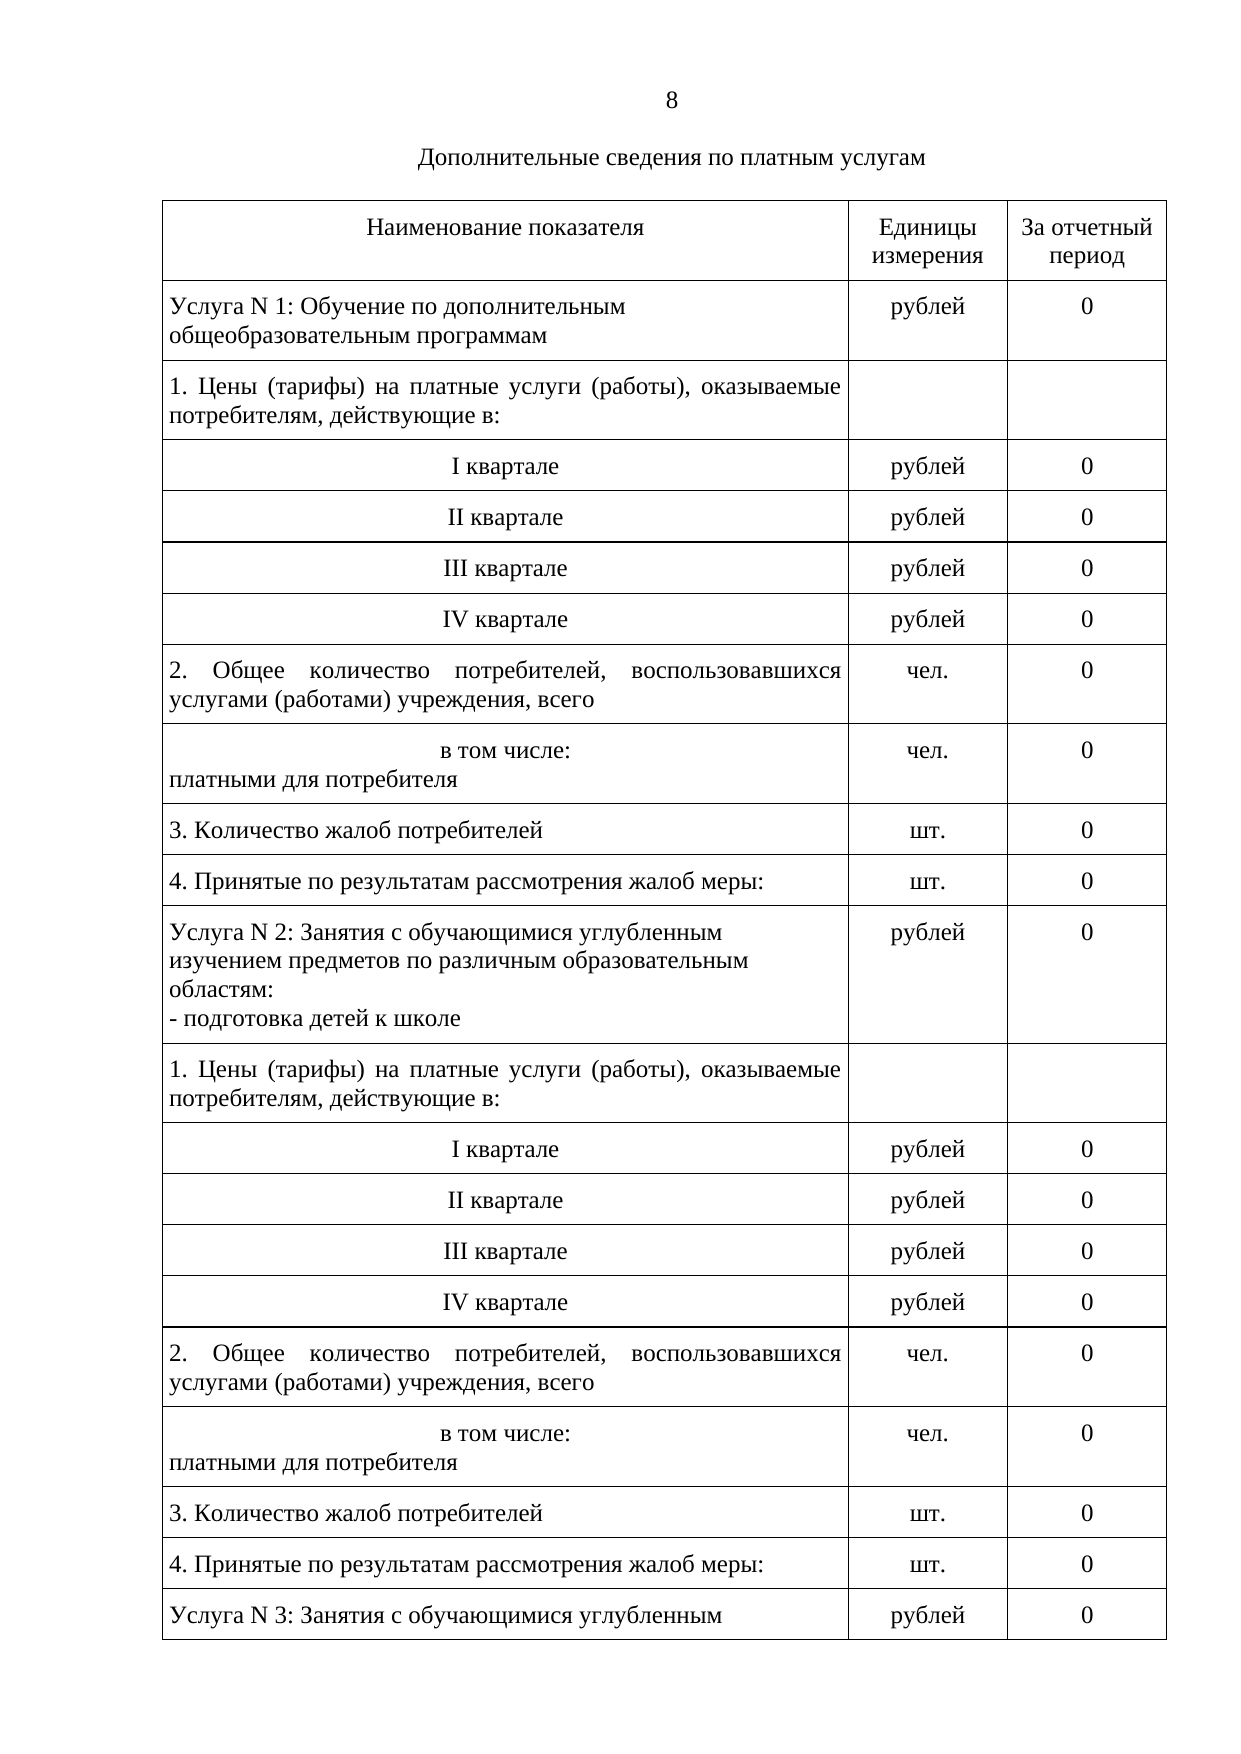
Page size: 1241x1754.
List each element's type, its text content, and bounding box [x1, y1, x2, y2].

table_cell 0 [1008, 1225, 1166, 1275]
table_cell чел. [849, 645, 1007, 723]
table_cell в том числе: платными для потребителя [163, 724, 848, 803]
table_cell 0 [1008, 906, 1166, 1042]
table_cell рублей [849, 440, 1007, 490]
table_cell рублей [849, 1276, 1007, 1326]
table_cell рублей [849, 1225, 1007, 1275]
table_cell рублей [849, 491, 1007, 541]
table_cell шт. [849, 855, 1007, 905]
table_cell III квартале [163, 543, 848, 592]
table_cell II квартале [163, 491, 848, 541]
table_cell рублей [849, 1123, 1007, 1173]
table_cell 2. Общее количество потребителей, воспользовавшихся услугами (работами) учреждения, всего [163, 1328, 848, 1406]
table_cell 0 [1008, 1328, 1166, 1406]
table_cell 0 [1008, 645, 1166, 723]
table_cell II квартале [163, 1174, 848, 1224]
table_cell I квартале [163, 1123, 848, 1173]
table_cell 0 [1008, 1487, 1166, 1537]
table_cell рублей [849, 906, 1007, 1042]
table_cell III квартале [163, 1225, 848, 1275]
table_cell 0 [1008, 804, 1166, 854]
table_cell чел. [849, 1328, 1007, 1406]
table_cell в том числе: платными для потребителя [163, 1407, 848, 1486]
table_cell шт. [849, 1538, 1007, 1588]
table_cell IV квартале [163, 1276, 848, 1326]
table_cell I квартале [163, 440, 848, 490]
table_cell [1008, 1044, 1166, 1122]
table_cell [1008, 361, 1166, 439]
table_cell 2. Общее количество потребителей, воспользовавшихся услугами (работами) учреждения, всего [163, 645, 848, 723]
table_cell 0 [1008, 1174, 1166, 1224]
table_header За отчетный период [1008, 201, 1166, 280]
table_cell [849, 1044, 1007, 1122]
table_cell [163, 1589, 848, 1639]
table_cell 4. Принятые по результатам рассмотрения жалоб меры: [163, 1538, 848, 1588]
table_cell 0 [1008, 1589, 1166, 1639]
table_cell рублей [849, 594, 1007, 643]
table_cell рублей [849, 1174, 1007, 1224]
table_cell 1. Цены (тарифы) на платные услуги (работы), оказываемые потребителям, действующие в: [163, 1044, 848, 1122]
table_cell 0 [1008, 543, 1166, 592]
text 8 [162, 85, 1181, 114]
table_cell 3. Количество жалоб потребителей [163, 1487, 848, 1537]
table_cell чел. [849, 1407, 1007, 1486]
table_cell рублей [849, 281, 1007, 359]
table_cell 0 [1008, 491, 1166, 541]
table_cell 4. Принятые по результатам рассмотрения жалоб меры: [163, 855, 848, 905]
table_cell 0 [1008, 724, 1166, 803]
table_cell 0 [1008, 1538, 1166, 1588]
table_cell рублей [849, 1589, 1007, 1639]
table_header Единицы измерения [849, 201, 1007, 280]
table_cell [849, 361, 1007, 439]
table_cell шт. [849, 1487, 1007, 1537]
table_cell 0 [1008, 1276, 1166, 1326]
table_cell Услуга N 1: Обучение по дополнительным общеобразовательным программам [163, 281, 848, 359]
table_cell 0 [1008, 281, 1166, 359]
table_header Наименование показателя [163, 201, 848, 280]
table_cell 0 [1008, 855, 1166, 905]
table_cell 0 [1008, 1123, 1166, 1173]
table_cell 0 [1008, 594, 1166, 643]
table_cell 3. Количество жалоб потребителей [163, 804, 848, 854]
text Дополнительные сведения по платным услугам [162, 142, 1181, 171]
table_cell чел. [849, 724, 1007, 803]
table_cell Услуга N 2: Занятия с обучающимися углубленным изучением предметов по различным образовательным областям: - подготовка детей к школе [163, 906, 848, 1042]
table_cell 0 [1008, 440, 1166, 490]
table_cell 0 [1008, 1407, 1166, 1486]
table_cell шт. [849, 804, 1007, 854]
table_cell 1. Цены (тарифы) на платные услуги (работы), оказываемые потребителям, действующие в: [163, 361, 848, 439]
table_cell рублей [849, 543, 1007, 592]
table_cell IV квартале [163, 594, 848, 643]
